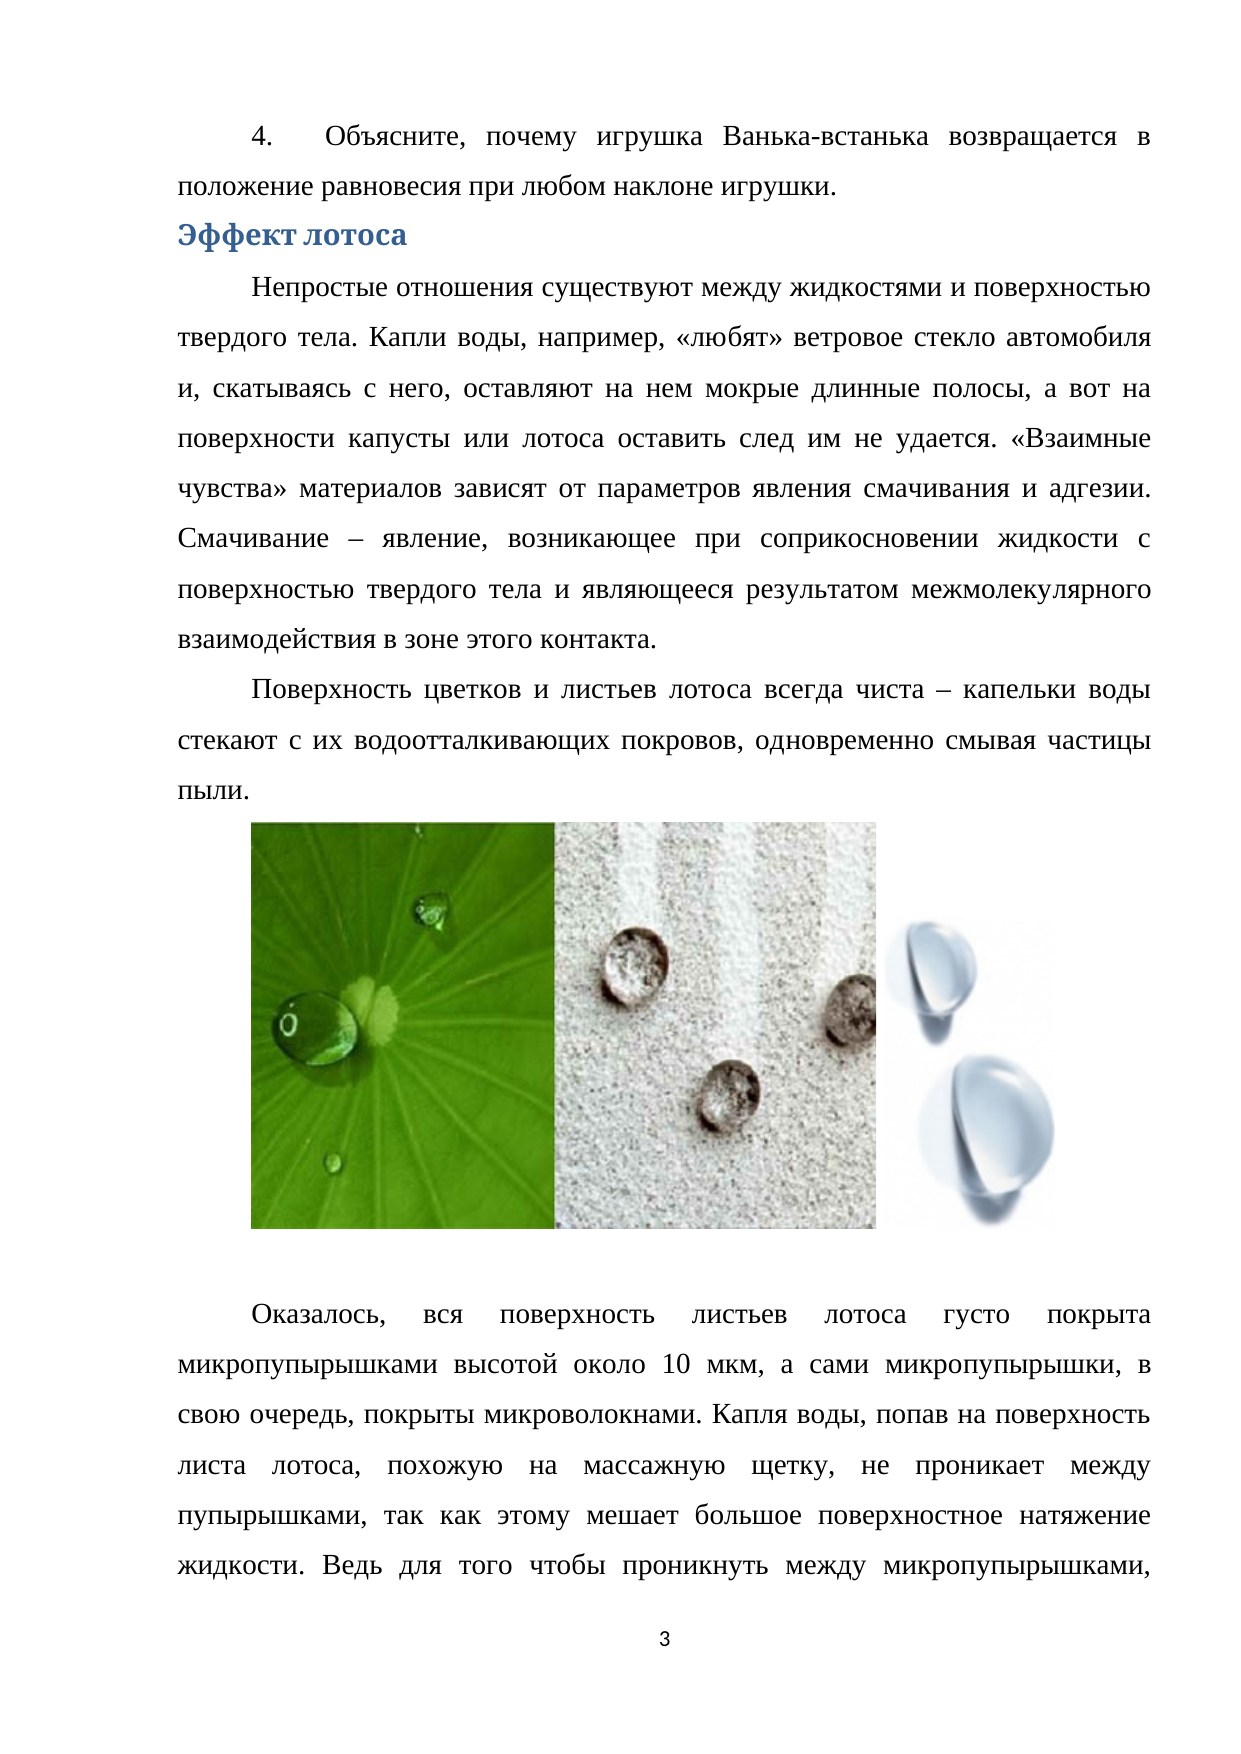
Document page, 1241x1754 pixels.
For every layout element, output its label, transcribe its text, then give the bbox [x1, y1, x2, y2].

subtitle Эффект лотоса [177, 219, 1152, 252]
text Поверхность цветков и листьев лотоса всегда чиста – капельки воды стекают с их водоотталкивающих покровов, одновременно смывая частицы пыли. [177, 672, 1152, 806]
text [177, 1296, 1152, 1581]
picture [883, 917, 1056, 1229]
picture [251, 822, 877, 1229]
text Непростые отношения существуют между жидкостями и поверхностью твердого тела. Капли воды, например, «любят» ветровое стекло автомобиля и, скатываясь с него, оставляют на нем мокрые длинные полосы, а вот на поверхности капусты или лотоса оставить след им не удается. «Взаимные чувства» материалов зависят от параметров явления смачивания и адгезии. Смачивание – явление, возникающее при соприкосновении жидкости с поверхностью твердого тела и являющееся результатом межмолекулярного взаимодействия в зоне этого контакта. [177, 269, 1152, 655]
list Объясните, почему игрушка Ванька-встанька возвращается в положение равновесия при любом наклоне игрушки. [177, 118, 1152, 202]
